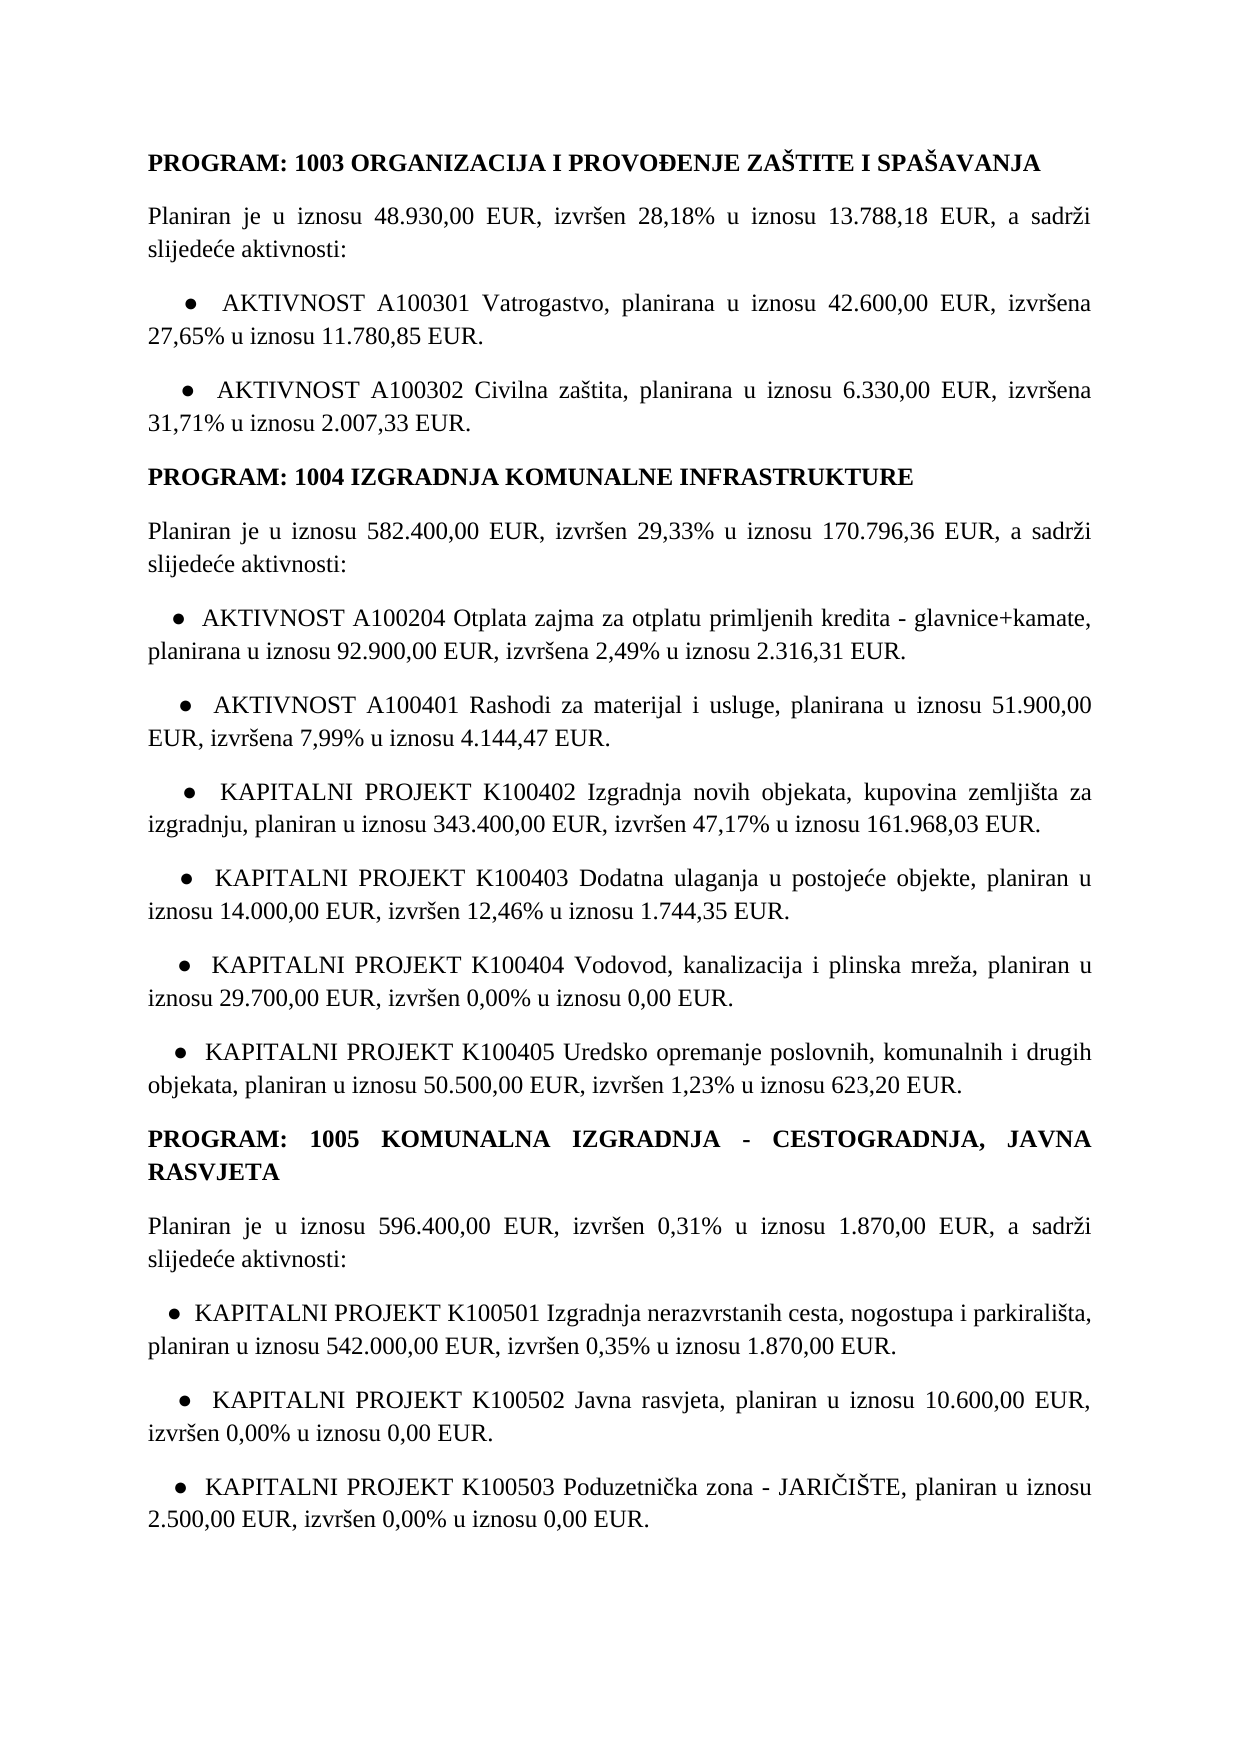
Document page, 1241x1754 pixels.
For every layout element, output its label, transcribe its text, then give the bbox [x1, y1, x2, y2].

text Planiran je u iznosu 582.400,00 EUR, izvršen 29,33% u iznosu 170.796,36 EUR, a sadrži slijedeće aktivnosti: [148, 516, 1093, 578]
text ● KAPITALNI PROJEKT K100502 Javna rasvjeta, planiran u iznosu 10.600,00 EUR, izvršen 0,00% u iznosu 0,00 EUR. [148, 1385, 1093, 1446]
text PROGRAM: 1003 ORGANIZACIJA I PROVOĐENJE ZAŠTITE I SPAŠAVANJA [148, 148, 1093, 176]
text ● AKTIVNOST A100401 Rashodi za materijal i usluge, planirana u iznosu 51.900,00 EUR, izvršena 7,99% u iznosu 4.144,47 EUR. [148, 690, 1093, 751]
text ● KAPITALNI PROJEKT K100402 Izgradnja novih objekata, kupovina zemljišta za izgradnju, planiran u iznosu 343.400,00 EUR, izvršen 47,17% u iznosu 161.968,03 EUR. [148, 777, 1093, 838]
text PROGRAM: 1004 IZGRADNJA KOMUNALNE INFRASTRUKTURE [148, 462, 1093, 491]
text ● KAPITALNI PROJEKT K100501 Izgradnja nerazvrstanih cesta, nogostupa i parkirališta, planiran u iznosu 542.000,00 EUR, izvršen 0,35% u iznosu 1.870,00 EUR. [148, 1298, 1093, 1359]
text ● KAPITALNI PROJEKT K100404 Vodovod, kanalizacija i plinska mreža, planiran u iznosu 29.700,00 EUR, izvršen 0,00% u iznosu 0,00 EUR. [148, 950, 1093, 1012]
text Planiran je u iznosu 48.930,00 EUR, izvršen 28,18% u iznosu 13.788,18 EUR, a sadrži slijedeće aktivnosti: [148, 201, 1093, 263]
text ● AKTIVNOST A100204 Otplata zajma za otplatu primljenih kredita - glavnice+kamate, planirana u iznosu 92.900,00 EUR, izvršena 2,49% u iznosu 2.316,31 EUR. [148, 603, 1093, 664]
text ● KAPITALNI PROJEKT K100503 Poduzetnička zona - JARIČIŠTE, planiran u iznosu 2.500,00 EUR, izvršen 0,00% u iznosu 0,00 EUR. [148, 1472, 1093, 1533]
text Planiran je u iznosu 596.400,00 EUR, izvršen 0,31% u iznosu 1.870,00 EUR, a sadrži slijedeće aktivnosti: [148, 1211, 1093, 1273]
text PROGRAM: 1005 KOMUNALNA IZGRADNJA - CESTOGRADNJA, JAVNA RASVJETA [148, 1124, 1093, 1186]
text ● KAPITALNI PROJEKT K100405 Uredsko opremanje poslovnih, komunalnih i drugih objekata, planiran u iznosu 50.500,00 EUR, izvršen 1,23% u iznosu 623,20 EUR. [148, 1037, 1093, 1099]
text ● AKTIVNOST A100302 Civilna zaštita, planirana u iznosu 6.330,00 EUR, izvršena 31,71% u iznosu 2.007,33 EUR. [148, 375, 1093, 437]
text ● AKTIVNOST A100301 Vatrogastvo, planirana u iznosu 42.600,00 EUR, izvršena 27,65% u iznosu 11.780,85 EUR. [148, 288, 1093, 350]
text ● KAPITALNI PROJEKT K100403 Dodatna ulaganja u postojeće objekte, planiran u iznosu 14.000,00 EUR, izvršen 12,46% u iznosu 1.744,35 EUR. [148, 863, 1093, 925]
